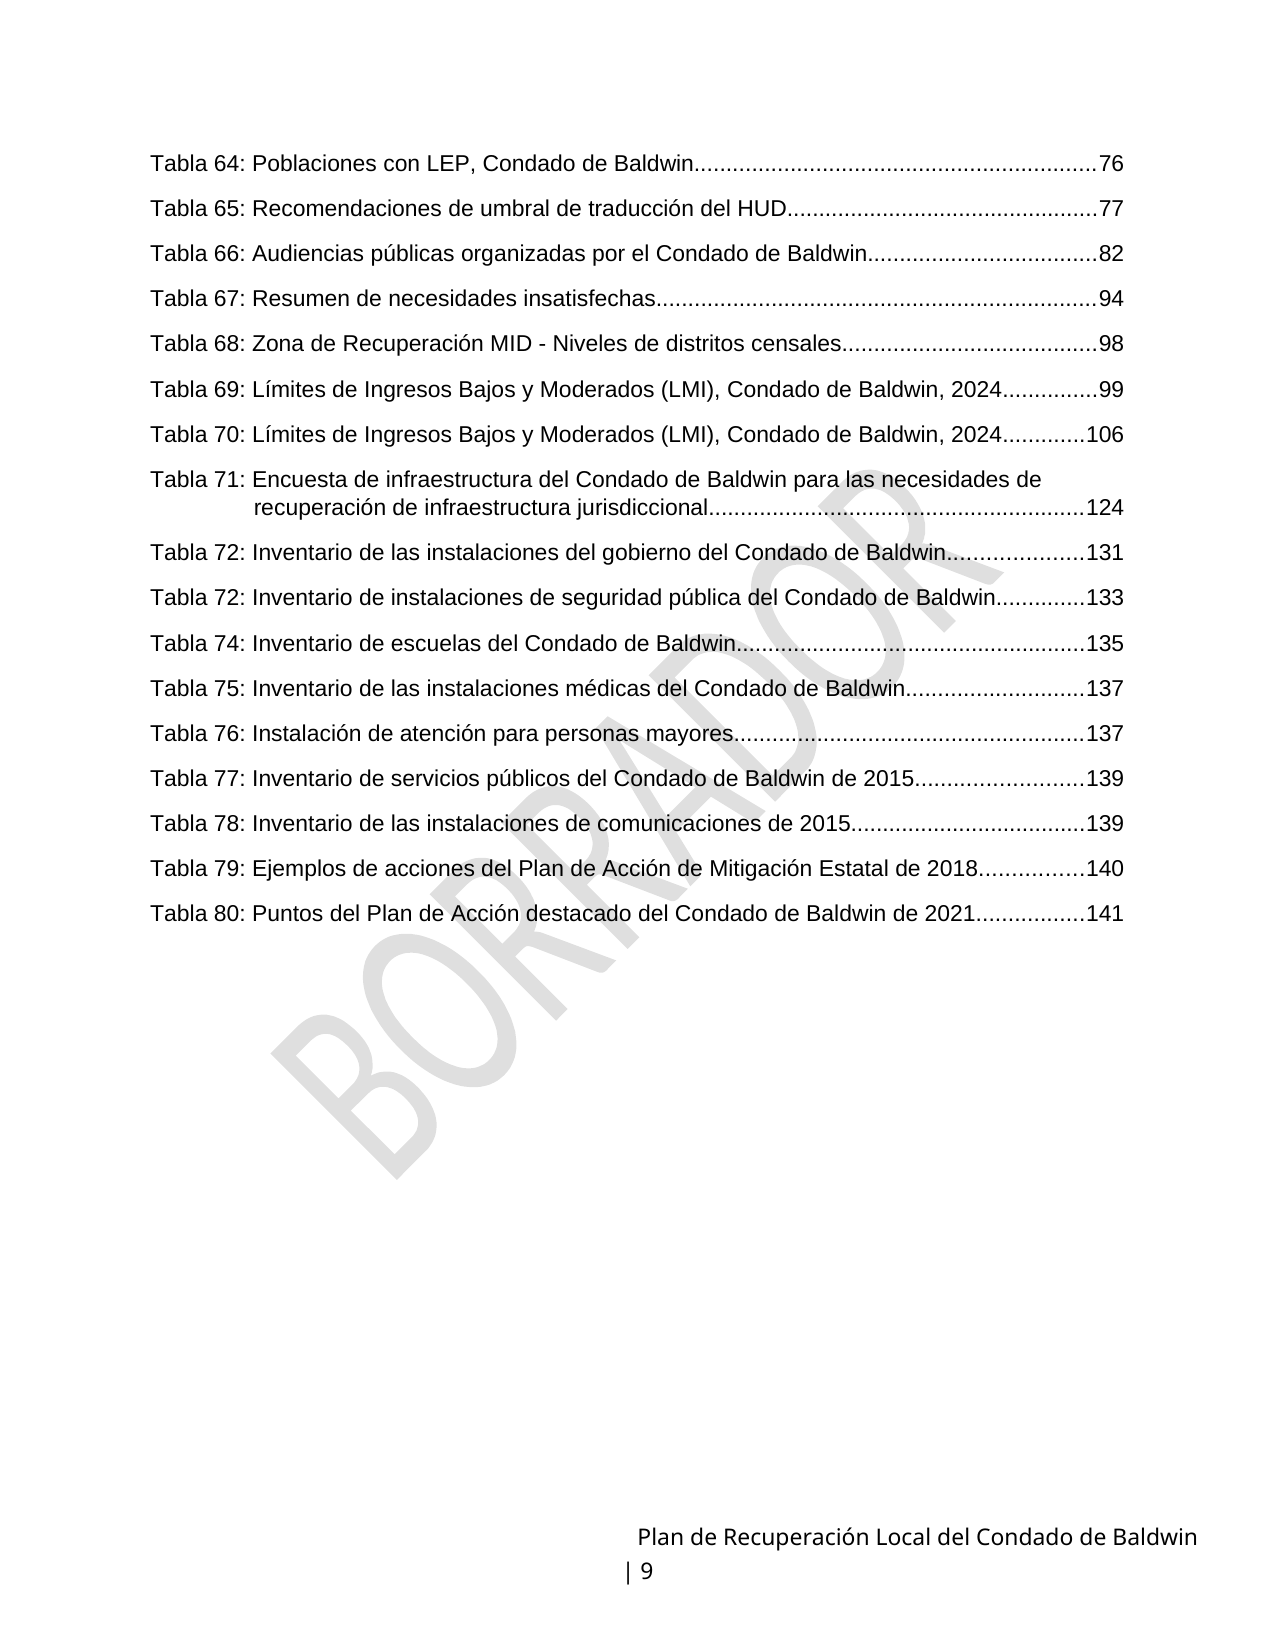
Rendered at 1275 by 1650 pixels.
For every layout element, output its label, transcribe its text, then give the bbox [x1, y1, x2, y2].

text Tabla 77: Inventario de servicios públicos del Condado de Baldwin de 2015 139 [150, 765, 1125, 791]
text Tabla 79: Ejemplos de acciones del Plan de Acción de Mitigación Estatal de 2018 140 [150, 855, 1125, 881]
text Tabla 74: Inventario de escuelas del Condado de Baldwin 135 [150, 629, 1125, 656]
text Tabla 71: Encuesta de infraestructura del Condado de Baldwin para las necesidades de recuperación de infraestructura jurisdiccional 124 [150, 466, 1125, 521]
text Tabla 80: Puntos del Plan de Acción destacado del Condado de Baldwin de 2021 141 [150, 900, 1125, 926]
text Tabla 64: Poblaciones con LEP, Condado de Baldwin 76 [150, 150, 1125, 176]
text Tabla 67: Resumen de necesidades insatisfechas 94 [150, 285, 1125, 312]
text Tabla 72: Inventario de instalaciones de seguridad pública del Condado de Baldwin 133 [150, 584, 1125, 611]
text Tabla 76: Instalación de atención para personas mayores 137 [150, 720, 1125, 746]
text Tabla 68: Zona de Recuperación MID - Niveles de distritos censales 98 [150, 330, 1125, 357]
text Tabla 75: Inventario de las instalaciones médicas del Condado de Baldwin 137 [150, 674, 1125, 701]
text Tabla 65: Recomendaciones de umbral de traducción del HUD 77 [150, 195, 1125, 221]
text Tabla 66: Audiencias públicas organizadas por el Condado de Baldwin 82 [150, 240, 1125, 267]
text Tabla 78: Inventario de las instalaciones de comunicaciones de 2015 139 [150, 810, 1125, 836]
text Tabla 69: Límites de Ingresos Bajos y Moderados (LMI), Condado de Baldwin, 2024 99 [150, 376, 1125, 402]
text Tabla 72: Inventario de las instalaciones del gobierno del Condado de Baldwin 131 [150, 539, 1125, 566]
text Tabla 70: Límites de Ingresos Bajos y Moderados (LMI), Condado de Baldwin, 2024 106 [150, 421, 1125, 447]
